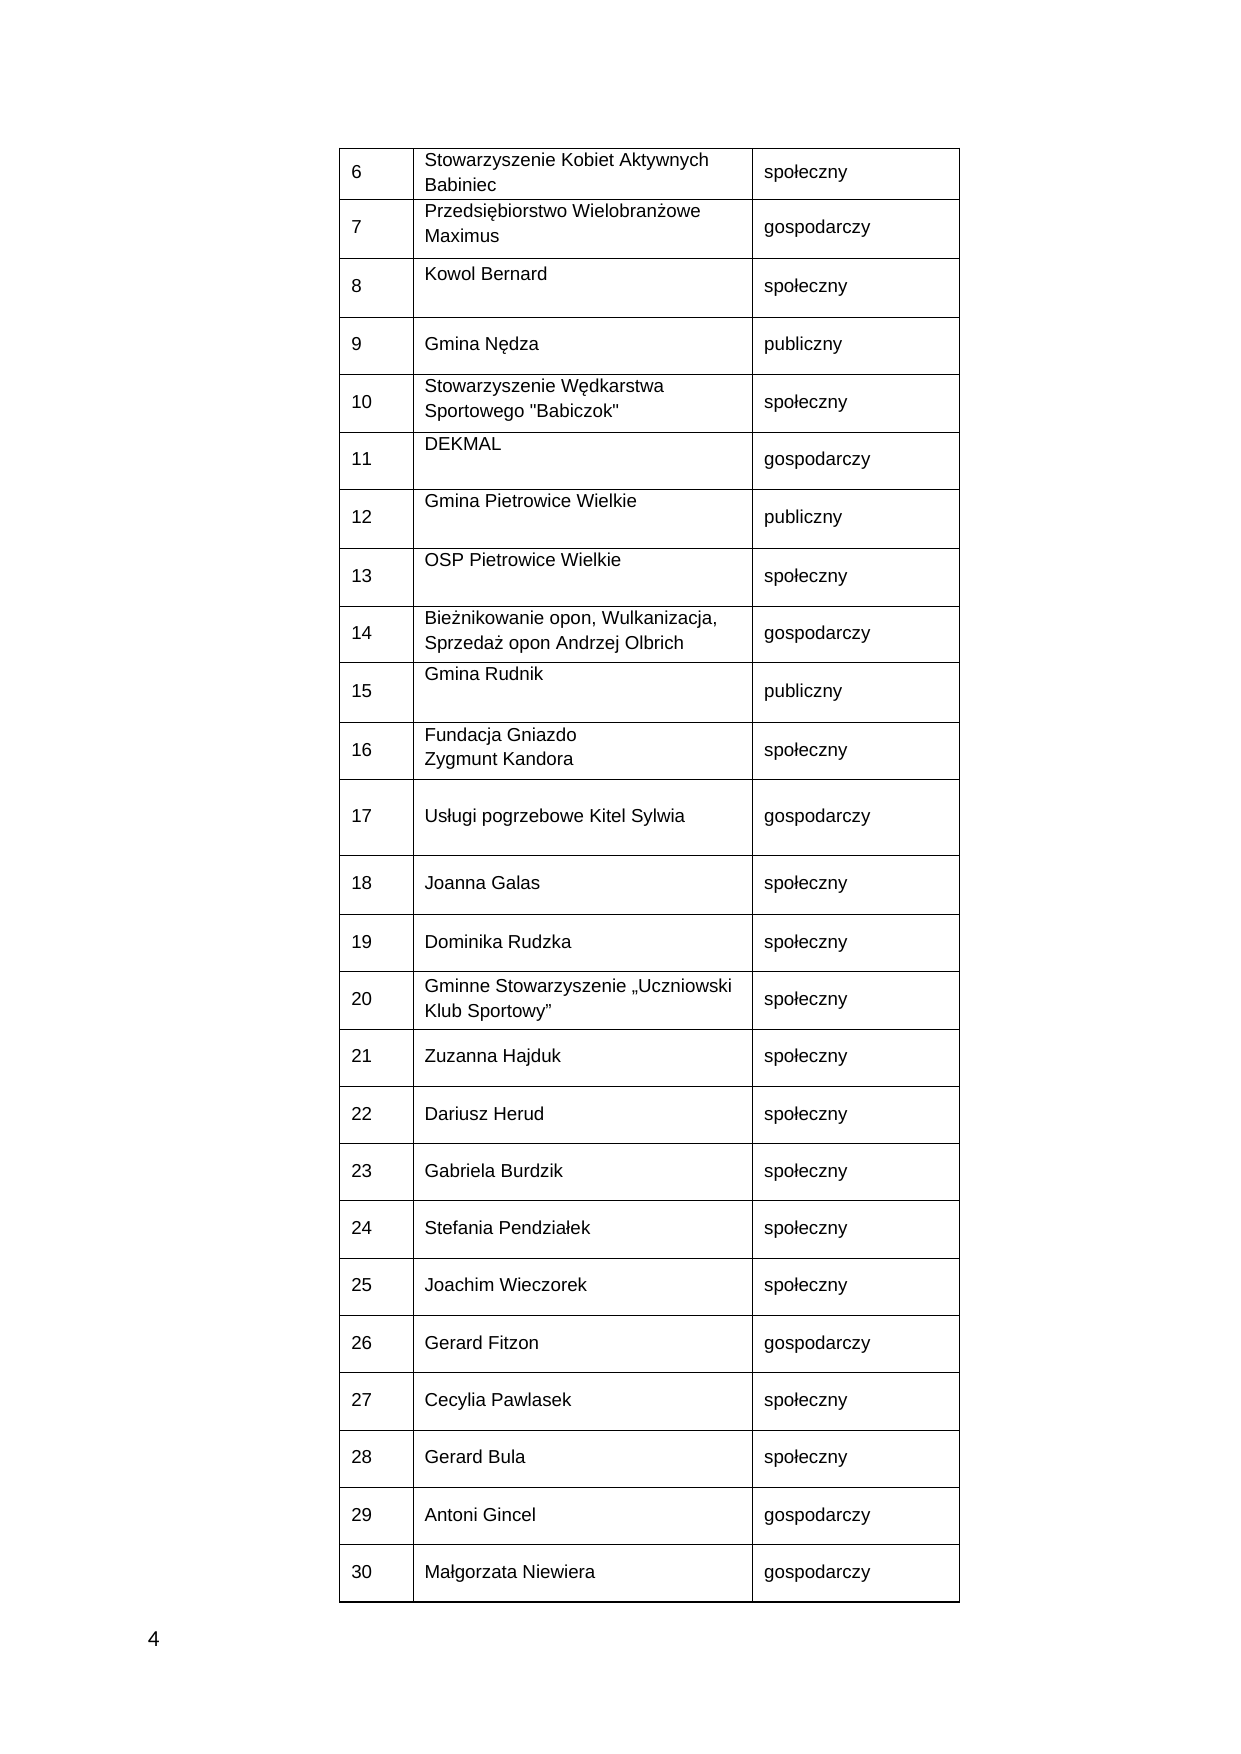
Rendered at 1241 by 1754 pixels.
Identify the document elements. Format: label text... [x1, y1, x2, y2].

table_cell społeczny [753, 549, 959, 606]
table_cell społeczny [753, 1144, 959, 1200]
table_cell 13 [340, 549, 413, 606]
table_cell Zuzanna Hajduk [414, 1030, 752, 1086]
table_cell 17 [340, 780, 413, 854]
table_cell 29 [340, 1488, 413, 1544]
table_cell 21 [340, 1030, 413, 1086]
table_cell społeczny [753, 1030, 959, 1086]
table_cell 23 [340, 1144, 413, 1200]
table_cell społeczny [753, 972, 959, 1028]
table_cell społeczny [753, 856, 959, 914]
table_cell Gerard Bula [414, 1431, 752, 1487]
table_cell społeczny [753, 723, 959, 779]
table_cell społeczny [753, 259, 959, 317]
table_cell społeczny [753, 1431, 959, 1487]
table_cell Usługi pogrzebowe Kitel Sylwia [414, 780, 752, 854]
table_cell 8 [340, 259, 413, 317]
table_cell publiczny [753, 663, 959, 722]
table_cell Dominika Rudzka [414, 915, 752, 971]
table_cell Antoni Gincel [414, 1488, 752, 1544]
table_cell Gmina Pietrowice Wielkie [414, 490, 752, 548]
table_cell społeczny [753, 915, 959, 971]
table_cell społeczny [753, 1373, 959, 1429]
table_cell społeczny [753, 1201, 959, 1258]
table_cell społeczny [753, 1259, 959, 1315]
table_cell gospodarczy [753, 780, 959, 854]
table_cell 18 [340, 856, 413, 914]
table_cell 20 [340, 972, 413, 1028]
table_cell 7 [340, 200, 413, 258]
table_cell Przedsiębiorstwo Wielobranżowe Maximus [414, 200, 752, 258]
table_cell gospodarczy [753, 1316, 959, 1372]
table_cell Joachim Wieczorek [414, 1259, 752, 1315]
table_cell DEKMAL [414, 433, 752, 489]
table_cell 28 [340, 1431, 413, 1487]
table_cell 22 [340, 1087, 413, 1143]
table_cell 9 [340, 318, 413, 374]
table_cell gospodarczy [753, 607, 959, 662]
table_cell 6 [340, 149, 413, 199]
table_cell Stowarzyszenie Wędkarstwa Sportowego "Babiczok" [414, 375, 752, 432]
table_cell 11 [340, 433, 413, 489]
table_cell Małgorzata Niewiera [414, 1545, 752, 1601]
table_cell Bieżnikowanie opon, Wulkanizacja, Sprzedaż opon Andrzej Olbrich [414, 607, 752, 662]
table_cell 27 [340, 1373, 413, 1429]
table_cell 16 [340, 723, 413, 779]
table_cell Joanna Galas [414, 856, 752, 914]
table_cell Fundacja Gniazdo Zygmunt Kandora [414, 723, 752, 779]
table_cell Stefania Pendziałek [414, 1201, 752, 1258]
table_cell Stowarzyszenie Kobiet Aktywnych Babiniec [414, 149, 752, 199]
table_cell społeczny [753, 375, 959, 432]
table_cell 15 [340, 663, 413, 722]
table_cell 26 [340, 1316, 413, 1372]
table_cell Gerard Fitzon [414, 1316, 752, 1372]
table_cell 25 [340, 1259, 413, 1315]
table_cell 30 [340, 1545, 413, 1601]
table_cell Gminne Stowarzyszenie „Uczniowski Klub Sportowy” [414, 972, 752, 1028]
table_cell Gabriela Burdzik [414, 1144, 752, 1200]
table_cell gospodarczy [753, 200, 959, 258]
table_cell gospodarczy [753, 1488, 959, 1544]
table_cell gospodarczy [753, 433, 959, 489]
table_cell 10 [340, 375, 413, 432]
table_cell 24 [340, 1201, 413, 1258]
table_cell społeczny [753, 1087, 959, 1143]
table_cell OSP Pietrowice Wielkie [414, 549, 752, 606]
table_cell 12 [340, 490, 413, 548]
table_cell 19 [340, 915, 413, 971]
table_cell Cecylia Pawlasek [414, 1373, 752, 1429]
table_cell 14 [340, 607, 413, 662]
table_cell Gmina Rudnik [414, 663, 752, 722]
table_cell Dariusz Herud [414, 1087, 752, 1143]
table_cell publiczny [753, 490, 959, 548]
table_cell społeczny [753, 149, 959, 199]
table_cell publiczny [753, 318, 959, 374]
table_cell Kowol Bernard [414, 259, 752, 317]
table_cell Gmina Nędza [414, 318, 752, 374]
table_cell gospodarczy [753, 1545, 959, 1601]
